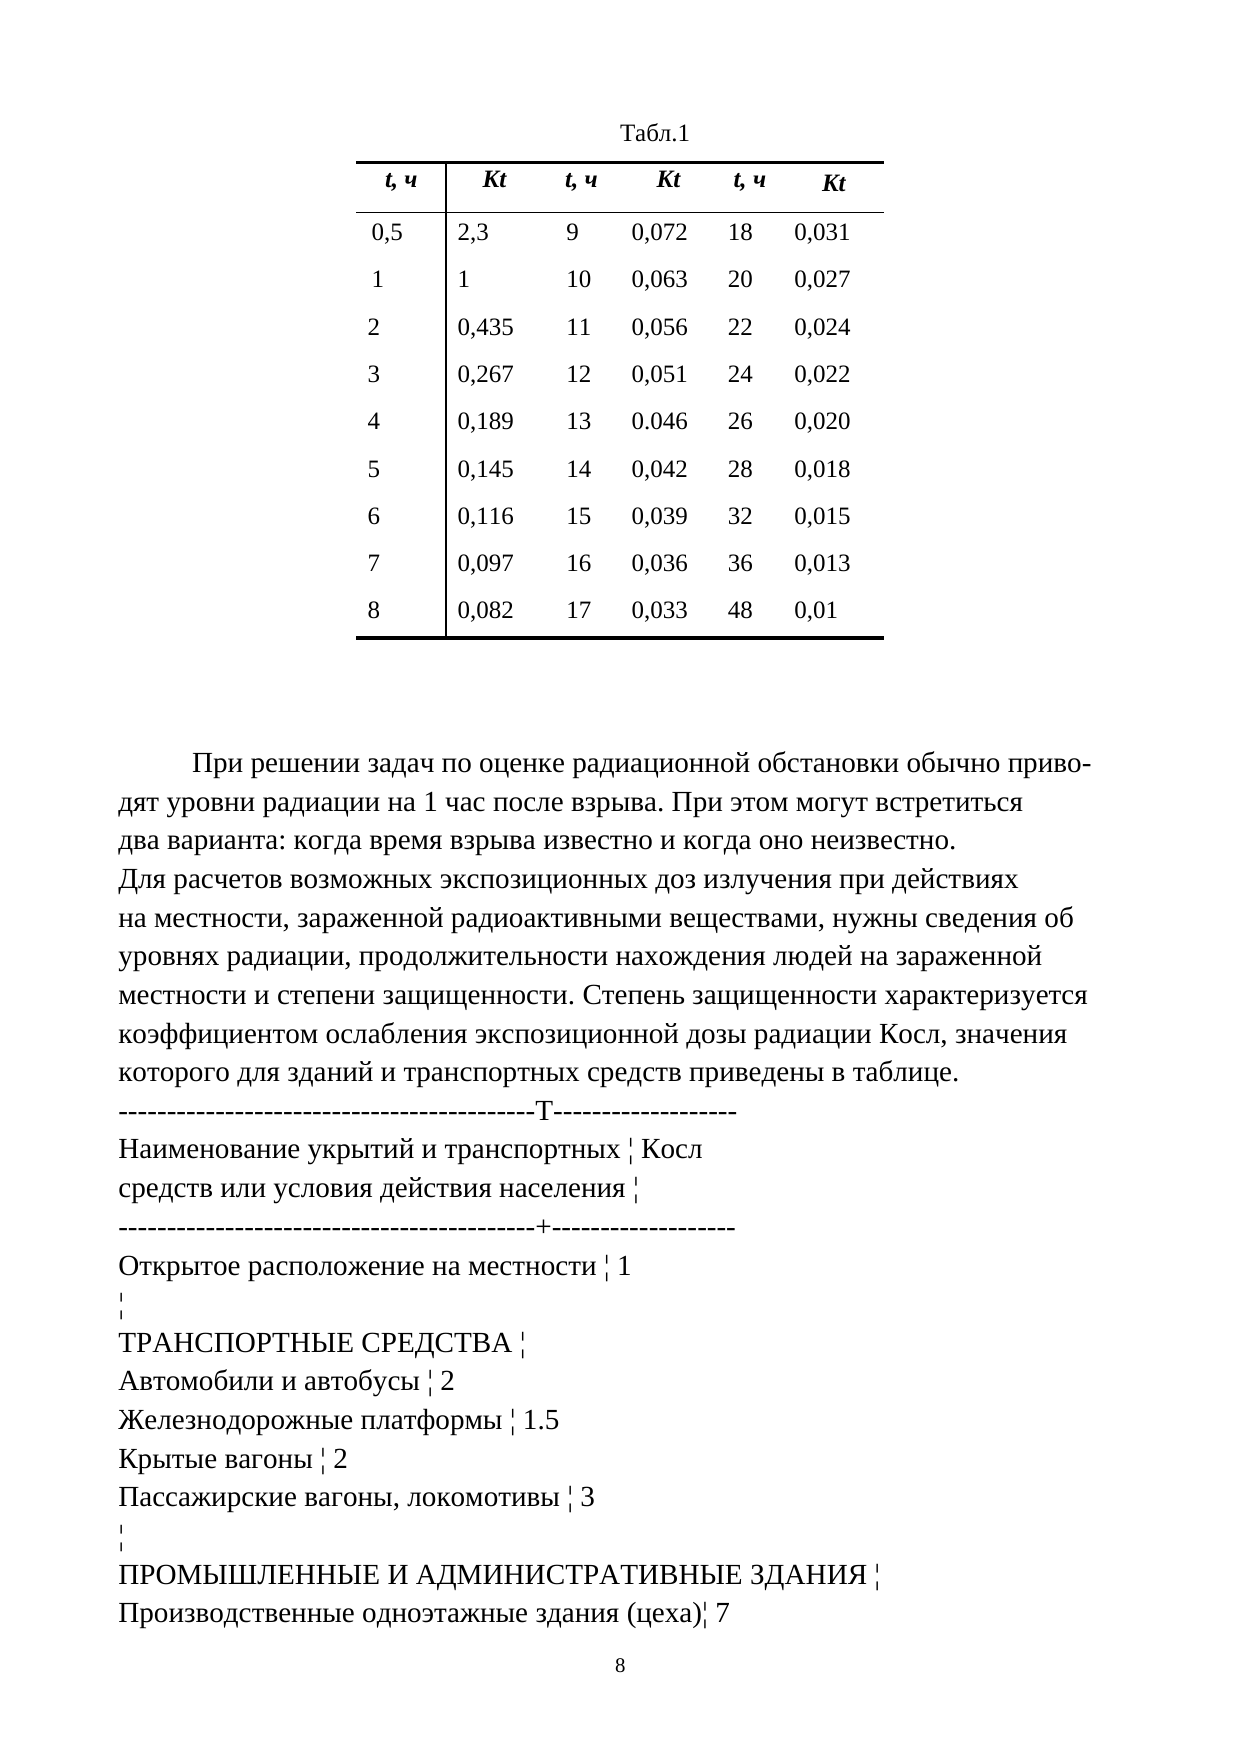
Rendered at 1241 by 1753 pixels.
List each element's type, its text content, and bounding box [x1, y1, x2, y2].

text При решении задач по оценке радиационной обстановки обычно приво- [118, 745, 1122, 779]
text которого для зданий и транспортных средств приведены в таблице. [118, 1054, 1122, 1088]
text Наименование укрытий и транспортных ¦ Косл [118, 1132, 1122, 1165]
table_header t, ч [543, 164, 620, 212]
text Для расчетов возможных экспозиционных доз излучения при действиях [118, 861, 1122, 895]
text коэффициентом ослабления экспозиционной дозы радиации Косл, значения [118, 1016, 1122, 1049]
text Пассажирские вагоны, локомотивы ¦ 3 [118, 1479, 1122, 1513]
text -------------------------------------------T------------------- [118, 1093, 1122, 1127]
text Крытые вагоны ¦ 2 [118, 1441, 1122, 1474]
text -------------------------------------------+------------------- [118, 1209, 1122, 1242]
table_cell 0,031 0,027 0,024 0,022 0,020 0,018 0,015 0,013 0,01 [783, 213, 884, 636]
text Автомобили и автобусы ¦ 2 [118, 1363, 1122, 1397]
text уровнях радиации, продолжительности нахождения людей на зараженной [118, 938, 1122, 972]
text дят уровни радиации на 1 час после взрыва. При этом могут встретиться [118, 784, 1122, 817]
text средств или условия действия населения ¦ [118, 1170, 1122, 1204]
text ¦ [118, 1286, 1122, 1320]
text два варианта: когда время взрыва известно и когда оно неизвестно. [118, 822, 1122, 856]
table_header Kt [620, 164, 716, 212]
table_header t, ч [356, 164, 445, 212]
text ПРОМЫШЛЕННЫЕ И АДМИНИСТРАТИВНЫЕ ЗДАНИЯ ¦ [118, 1557, 1122, 1590]
text Открытое расположение на местности ¦ 1 [118, 1248, 1122, 1281]
table_cell 0,5 1 2 3 4 5 6 7 8 [356, 213, 445, 636]
text Производственные одноэтажные здания (цеха)¦ 7 [118, 1595, 1122, 1629]
text на местности, зараженной радиоактивными веществами, нужны сведения об [118, 900, 1122, 933]
text ТРАНСПОРТНЫЕ СРЕДСТВА ¦ [118, 1325, 1122, 1358]
text Табл.1 [118, 118, 1122, 147]
table_header Kt [447, 164, 542, 212]
table_cell 18 20 22 24 26 28 32 36 48 [716, 213, 783, 636]
table_cell 0,072 0,063 0,056 0,051 0.046 0,042 0,039 0,036 0,033 [620, 213, 716, 636]
text Железнодорожные платформы ¦ 1.5 [118, 1402, 1122, 1436]
text ¦ [118, 1518, 1122, 1552]
text местности и степени защищенности. Степень защищенности характеризуется [118, 977, 1122, 1011]
table_header Kt [783, 164, 884, 212]
table_cell 2,3 1 0,435 0,267 0,189 0,145 0,116 0,097 0,082 [447, 213, 542, 636]
table_header t, ч [716, 164, 783, 212]
table_cell 9 10 11 12 13 14 15 16 17 [543, 213, 620, 636]
